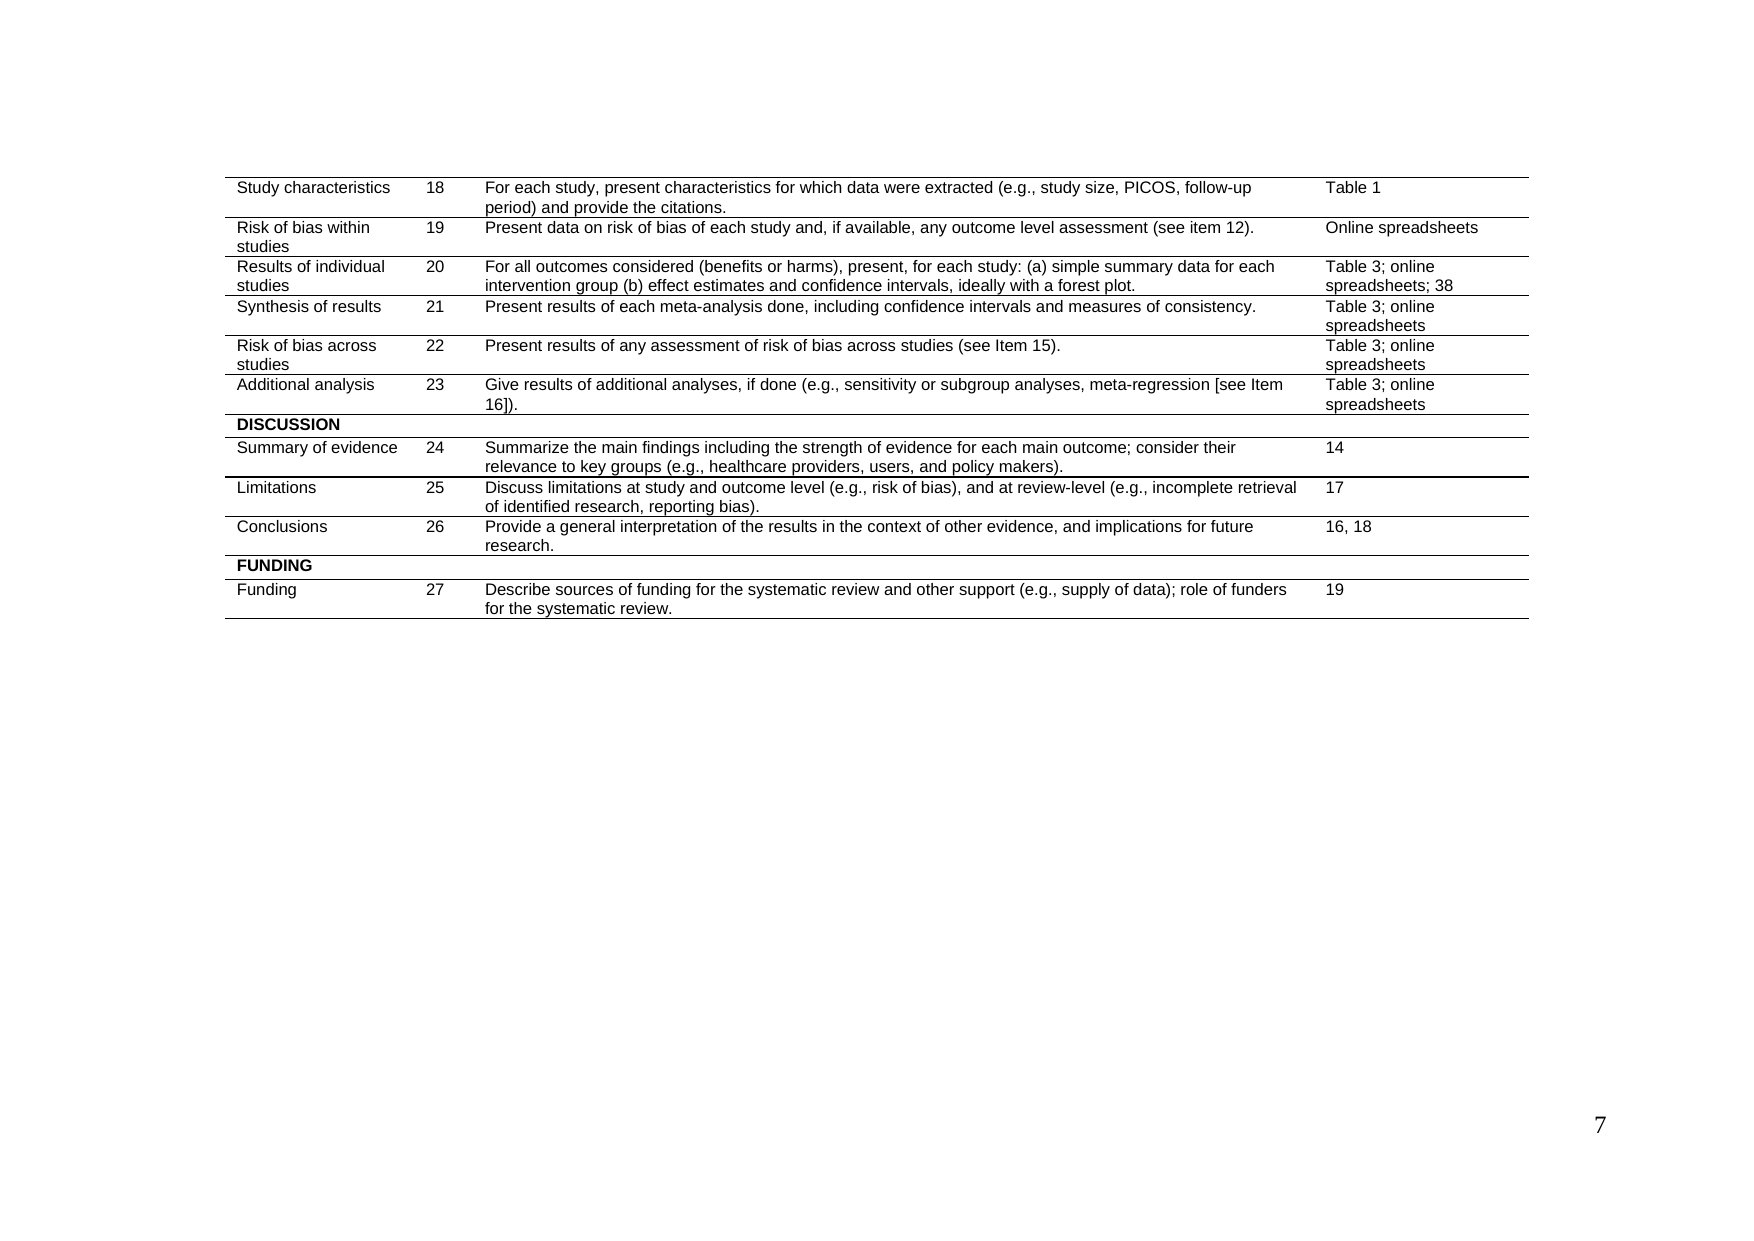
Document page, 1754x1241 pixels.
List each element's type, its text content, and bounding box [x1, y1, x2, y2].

table_cell Funding [225, 580, 414, 618]
table_cell Present results of each meta-analysis done, including confidence intervals and measures of consistency. [474, 296, 1314, 335]
table_cell Conclusions [225, 517, 414, 555]
table_cell Summarize the main findings including the strength of evidence for each main outcome; consider their relevance to key groups (e.g., healthcare providers, users, and policy makers). [474, 438, 1314, 476]
table_cell 14 [1314, 438, 1528, 476]
table_cell FUNDING [225, 556, 1314, 579]
table_cell DISCUSSION [225, 415, 1314, 437]
table_cell Online spreadsheets [1314, 218, 1528, 256]
table_cell 23 [415, 375, 473, 413]
table_cell [1314, 415, 1528, 437]
table_cell 22 [415, 336, 473, 374]
table_cell Give results of additional analyses, if done (e.g., sensitivity or subgroup analyses, meta-regression [see Item 16]). [474, 375, 1314, 413]
table_cell 19 [415, 218, 473, 256]
table_cell Present results of any assessment of risk of bias across studies (see Item 15). [474, 336, 1314, 374]
table_cell 20 [415, 257, 473, 295]
table_cell Additional analysis [225, 375, 414, 413]
table_cell 16, 18 [1314, 517, 1528, 555]
table_cell Present data on risk of bias of each study and, if available, any outcome level assessment (see item 12). [474, 218, 1314, 256]
table_cell 17 [1314, 478, 1528, 516]
table_cell Summary of evidence [225, 438, 414, 476]
table_cell 26 [415, 517, 473, 555]
table_cell 27 [415, 580, 473, 618]
table_cell 25 [415, 478, 473, 516]
table_cell Synthesis of results [225, 296, 414, 335]
table_cell Provide a general interpretation of the results in the context of other evidence, and implications for future research. [474, 517, 1314, 555]
table_cell For all outcomes considered (benefits or harms), present, for each study: (a) simple summary data for each intervention group (b) effect estimates and confidence intervals, ideally with a forest plot. [474, 257, 1314, 295]
table_cell Table 3; online spreadsheets [1314, 296, 1528, 335]
table_cell Table 3; online spreadsheets; 38 [1314, 257, 1528, 295]
table_cell Discuss limitations at study and outcome level (e.g., risk of bias), and at review-level (e.g., incomplete retrieval of identified research, reporting bias). [474, 478, 1314, 516]
table_cell For each study, present characteristics for which data were extracted (e.g., study size, PICOS, follow-up period) and provide the citations. [474, 178, 1314, 217]
table_cell 18 [415, 178, 473, 217]
table_cell Risk of bias across studies [225, 336, 414, 374]
table_cell Describe sources of funding for the systematic review and other support (e.g., supply of data); role of funders for the systematic review. [474, 580, 1314, 618]
table_cell Table 1 [1314, 178, 1528, 217]
table_cell Results of individual studies [225, 257, 414, 295]
table_cell 21 [415, 296, 473, 335]
table_cell 24 [415, 438, 473, 476]
table_cell Table 3; online spreadsheets [1314, 375, 1528, 413]
table_cell [1314, 556, 1528, 579]
table_cell Limitations [225, 478, 414, 516]
table_cell Risk of bias within studies [225, 218, 414, 256]
table_cell 19 [1314, 580, 1528, 618]
table_cell Study characteristics [225, 178, 414, 217]
table_cell Table 3; online spreadsheets [1314, 336, 1528, 374]
